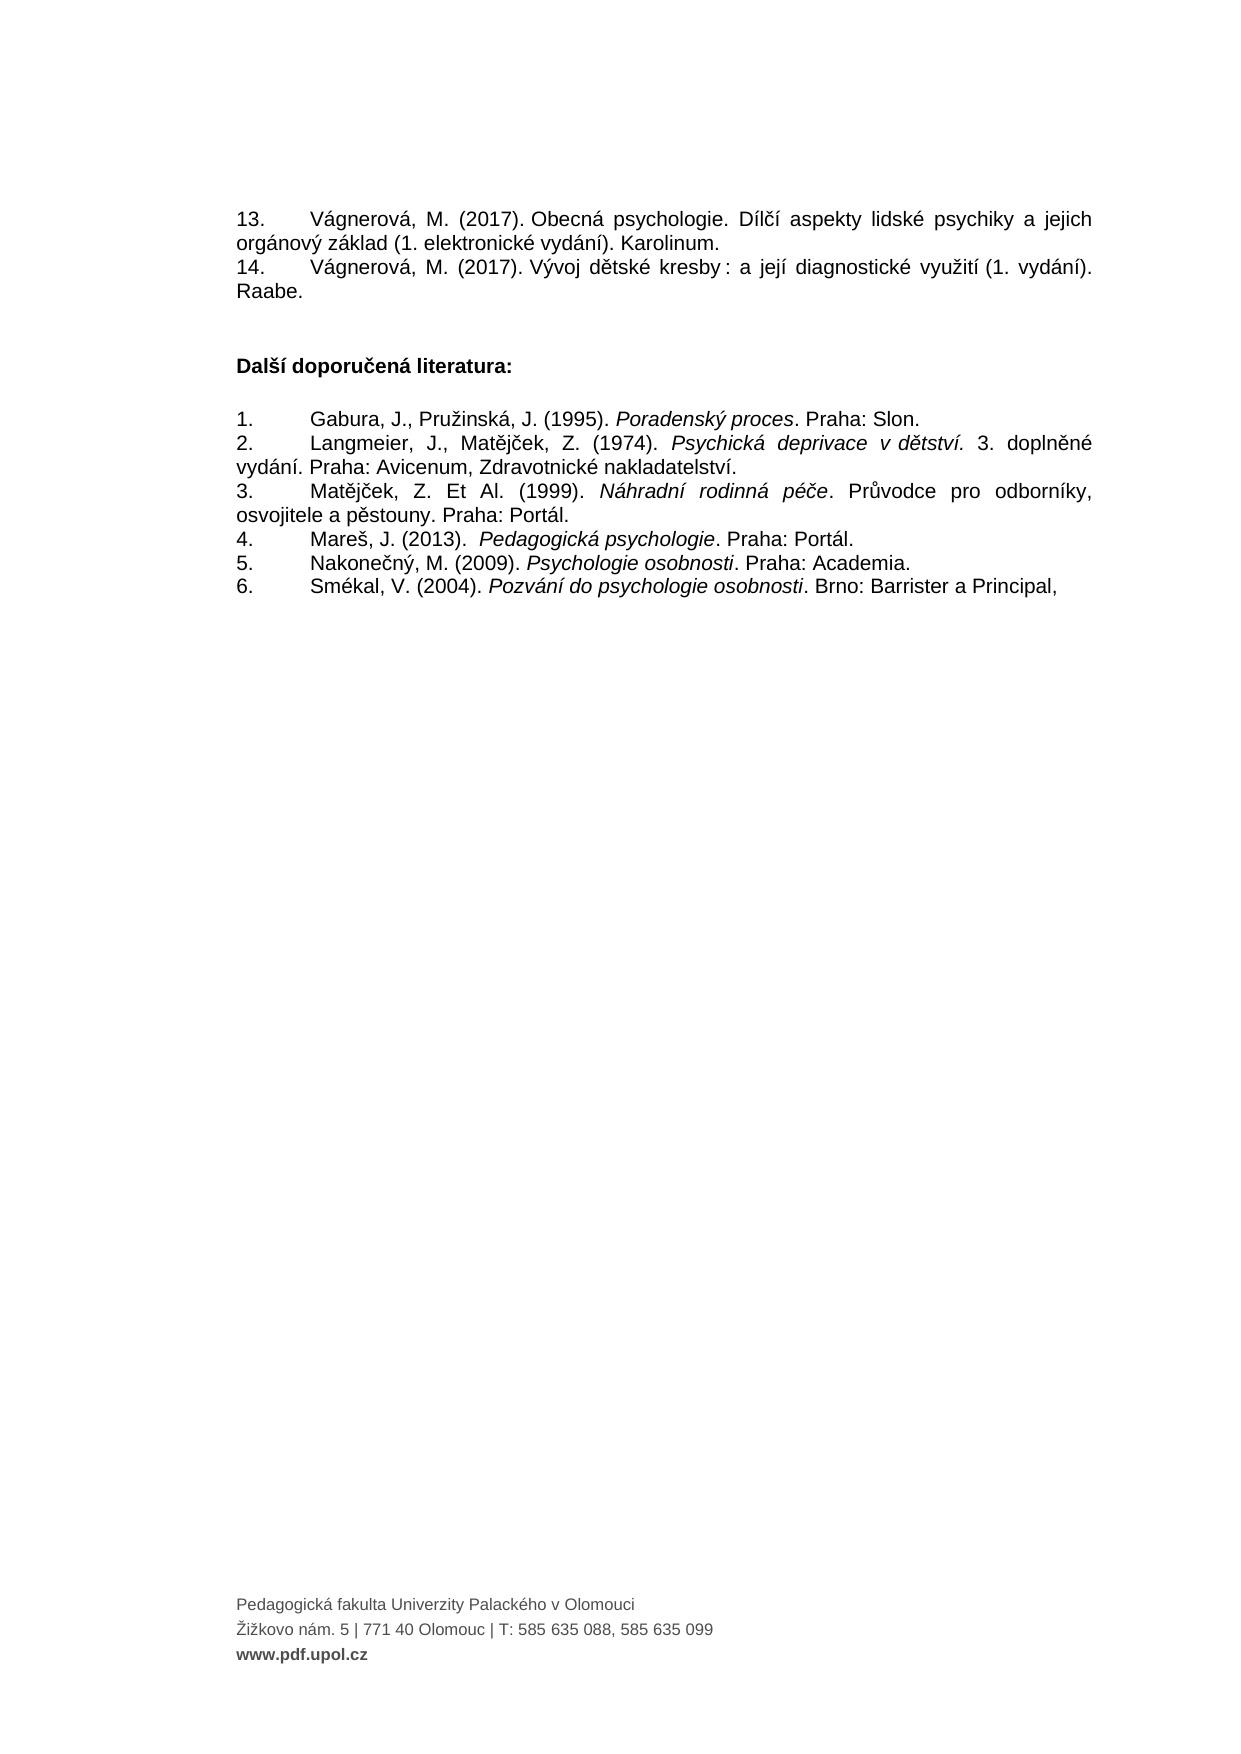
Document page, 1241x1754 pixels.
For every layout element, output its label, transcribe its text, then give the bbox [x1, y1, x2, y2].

list Smékal, V. (2004). Pozvání do psychologie osobnosti. Brno: Barrister a Principal, [236, 574, 1092, 598]
list Nakonečný, M. (2009). Psychologie osobnosti. Praha: Academia. [236, 550, 1092, 574]
list Mareš, J. (2013). Pedagogická psychologie. Praha: Portál. [236, 526, 1092, 550]
list Matějček, Z. Et Al. (1999). Náhradní rodinná péče. Průvodce pro odborníky, osvojitele a pěstouny. Praha: Portál. [236, 478, 1092, 526]
text Další doporučená literatura: [236, 354, 1092, 378]
list Vágnerová, M. (2017). Obecná psychologie. Dílčí aspekty lidské psychiky a jejich orgánový základ (1. elektronické vydání). Karolinum. [236, 207, 1092, 255]
list Langmeier, J., Matějček, Z. (1974). Psychická deprivace v dětství. 3. doplněné vydání. Praha: Avicenum, Zdravotnické nakladatelství. [236, 431, 1092, 478]
list Gabura, J., Pružinská, J. (1995). Poradenský proces. Praha: Slon. [236, 407, 1092, 431]
list Vágnerová, M. (2017). Vývoj dětské kresby : a její diagnostické využití (1. vydání). Raabe. [236, 255, 1092, 303]
